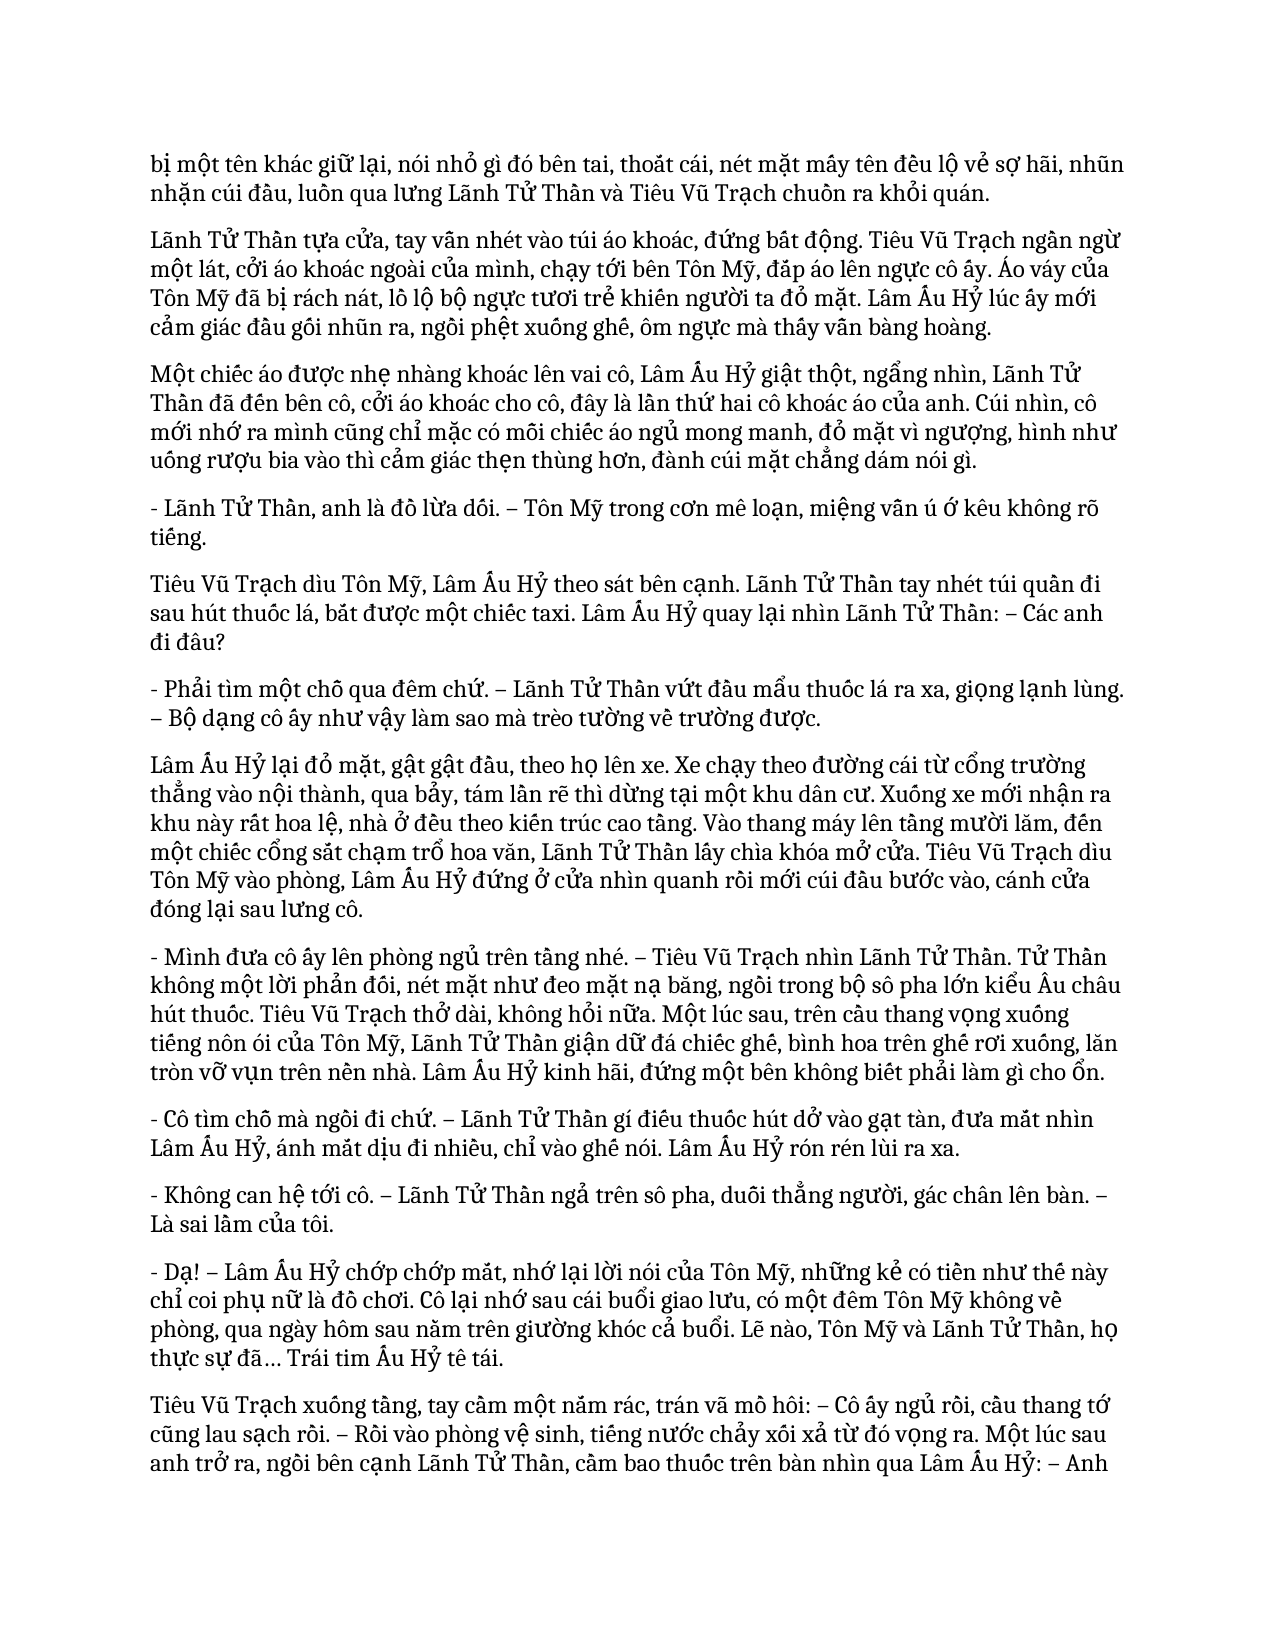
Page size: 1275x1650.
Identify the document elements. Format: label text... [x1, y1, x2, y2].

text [150, 1391, 1125, 1477]
text - Cô tìm chỗ mà ngồi đi chứ. – Lãnh Tử Thần gí điếu thuốc hút dở vào gạt tàn, đưa mắt nhìn Lâm Ấu Hỷ, ánh mắt dịu đi nhiều, chỉ vào ghế nói. Lâm Ấu Hỷ rón rén lùi ra xa. [150, 1105, 1125, 1162]
text - Dạ! – Lâm Ấu Hỷ chớp chớp mắt, nhớ lại lời nói của Tôn Mỹ, những kẻ có tiền như thế này chỉ coi phụ nữ là đồ chơi. Cô lại nhớ sau cái buổi giao lưu, có một đêm Tôn Mỹ không về phòng, qua ngày hôm sau nằm trên giường khóc cả buổi. Lẽ nào, Tôn Mỹ và Lãnh Tử Thần, họ thực sự đã… Trái tim Ấu Hỷ tê tái. [150, 1257, 1125, 1372]
text Lâm Ấu Hỷ lại đỏ mặt, gật gật đầu, theo họ lên xe. Xe chạy theo đường cái từ cổng trường thẳng vào nội thành, qua bảy, tám lần rẽ thì dừng tại một khu dân cư. Xuống xe mới nhận ra khu này rất hoa lệ, nhà ở đều theo kiến trúc cao tầng. Vào thang máy lên tầng mười lăm, đến một chiếc cổng sắt chạm trổ hoa văn, Lãnh Tử Thần lấy chìa khóa mở cửa. Tiêu Vũ Trạch dìu Tôn Mỹ vào phòng, Lâm Ấu Hỷ đứng ở cửa nhìn quanh rồi mới cúi đầu bước vào, cánh cửa đóng lại sau lưng cô. [150, 751, 1125, 924]
text - Mình đưa cô ấy lên phòng ngủ trên tầng nhé. – Tiêu Vũ Trạch nhìn Lãnh Tử Thần. Tử Thần không một lời phản đối, nét mặt như đeo mặt nạ băng, ngồi trong bộ sô pha lớn kiểu Âu châu hút thuốc. Tiêu Vũ Trạch thở dài, không hỏi nữa. Một lúc sau, trên cầu thang vọng xuống tiếng nôn ói của Tôn Mỹ, Lãnh Tử Thần giận dữ đá chiếc ghế, bình hoa trên ghế rơi xuống, lăn tròn vỡ vụn trên nền nhà. Lâm Ấu Hỷ kinh hãi, đứng một bên không biết phải làm gì cho ổn. [150, 942, 1125, 1086]
text - Lãnh Tử Thần, anh là đồ lừa dối. – Tôn Mỹ trong cơn mê loạn, miệng vẫn ú ớ kêu không rõ tiếng. [150, 494, 1125, 551]
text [150, 150, 1125, 207]
text Tiêu Vũ Trạch dìu Tôn Mỹ, Lâm Ấu Hỷ theo sát bên cạnh. Lãnh Tử Thần tay nhét túi quần đi sau hút thuốc lá, bắt được một chiếc taxi. Lâm Ấu Hỷ quay lại nhìn Lãnh Tử Thần: – Các anh đi đâu? [150, 570, 1125, 656]
text - Phải tìm một chỗ qua đêm chứ. – Lãnh Tử Thần vứt đầu mẩu thuốc lá ra xa, giọng lạnh lùng. – Bộ dạng cô ấy như vậy làm sao mà trèo tường về trường được. [150, 675, 1125, 732]
text - Không can hệ tới cô. – Lãnh Tử Thần ngả trên sô pha, duỗi thẳng người, gác chân lên bàn. – Là sai lầm của tôi. [150, 1181, 1125, 1239]
text Một chiếc áo được nhẹ nhàng khoác lên vai cô, Lâm Ấu Hỷ giật thột, ngẩng nhìn, Lãnh Tử Thần đã đến bên cô, cởi áo khoác cho cô, đây là lần thứ hai cô khoác áo của anh. Cúi nhìn, cô mới nhớ ra mình cũng chỉ mặc có mỗi chiếc áo ngủ mong manh, đỏ mặt vì ngượng, hình như uống rượu bia vào thì cảm giác thẹn thùng hơn, đành cúi mặt chẳng dám nói gì. [150, 360, 1125, 475]
text Lãnh Tử Thần tựa cửa, tay vẫn nhét vào túi áo khoác, đứng bất động. Tiêu Vũ Trạch ngần ngừ một lát, cởi áo khoác ngoài của mình, chạy tới bên Tôn Mỹ, đắp áo lên ngực cô ấy. Áo váy của Tôn Mỹ đã bị rách nát, lồ lộ bộ ngực tươi trẻ khiến người ta đỏ mặt. Lâm Ấu Hỷ lúc ấy mới cảm giác đầu gối nhũn ra, ngồi phệt xuống ghế, ôm ngực mà thấy vẫn bàng hoàng. [150, 226, 1125, 341]
